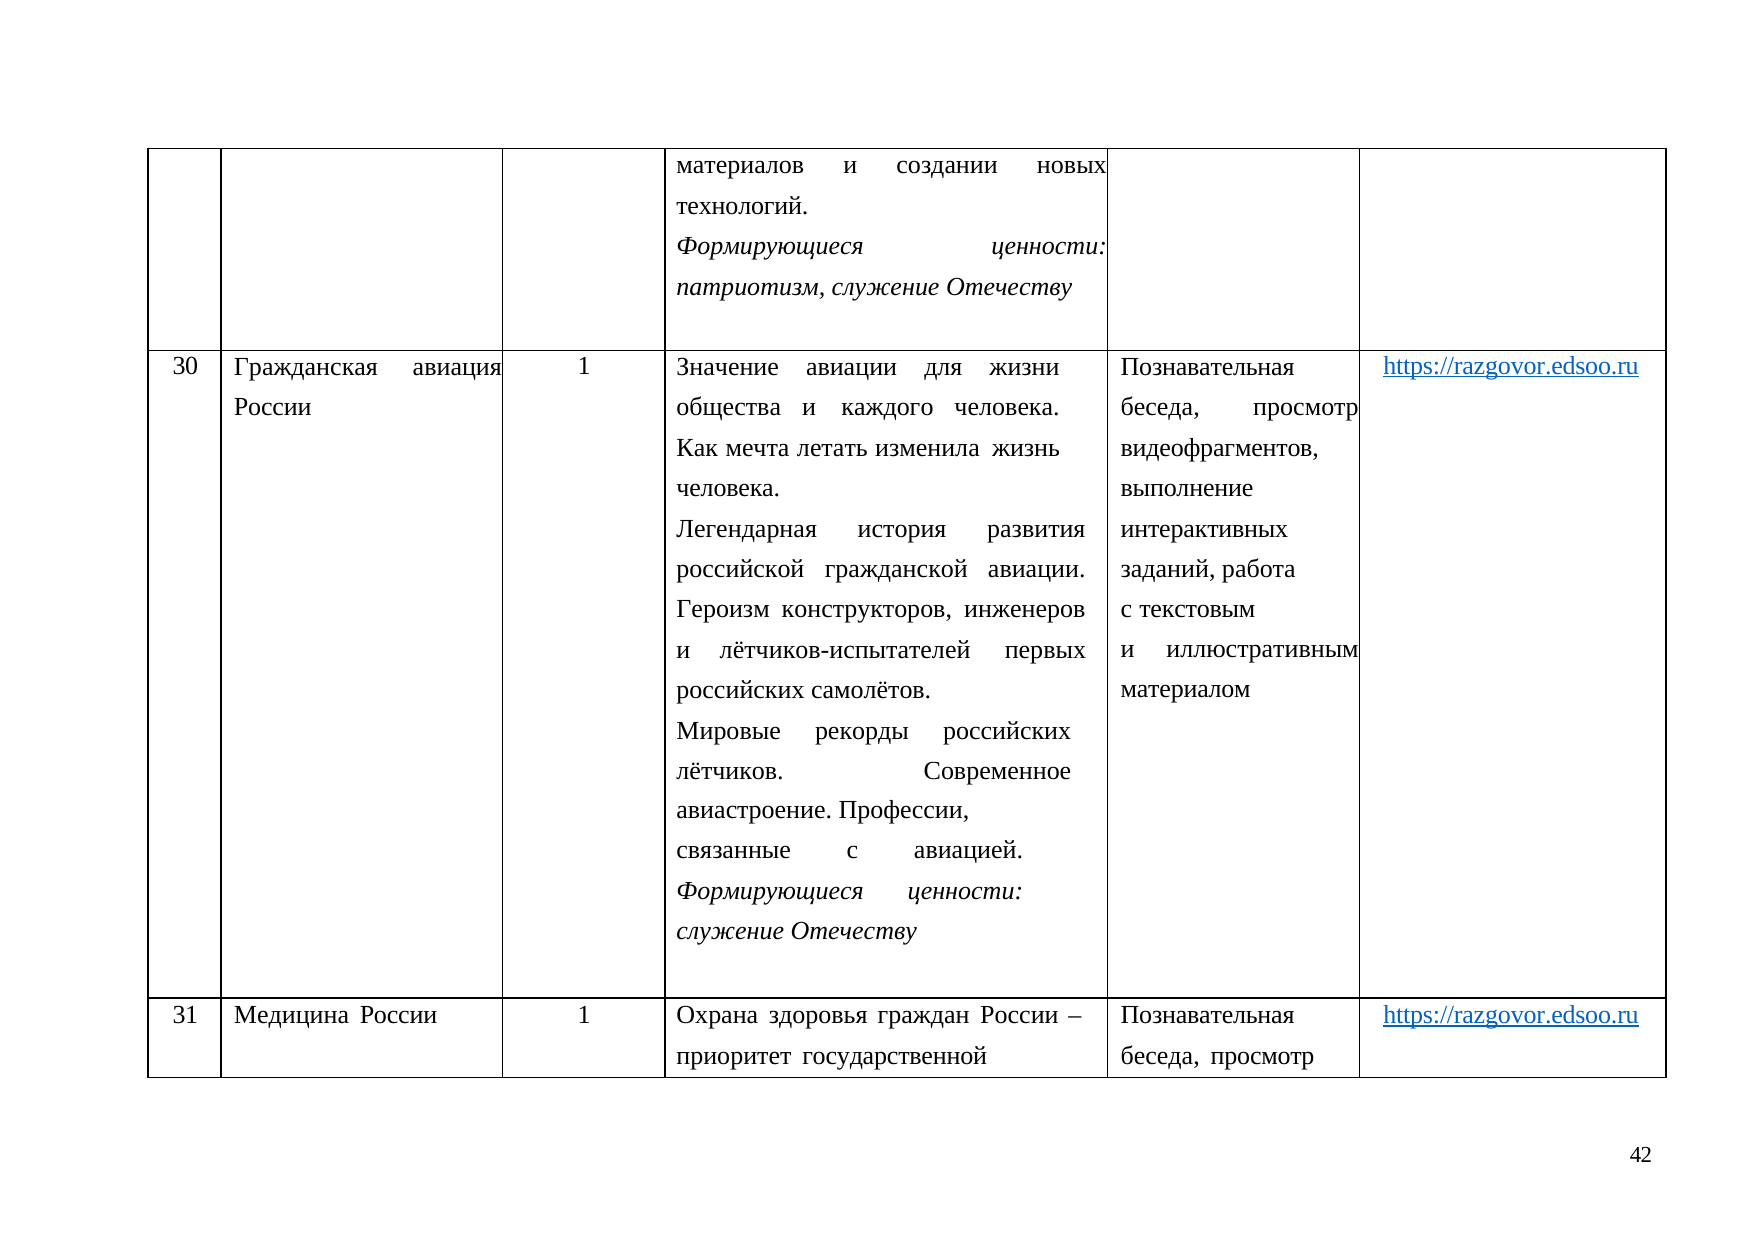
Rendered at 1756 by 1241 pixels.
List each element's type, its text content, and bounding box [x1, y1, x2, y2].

table_cell 30 [149, 351, 220, 997]
table_cell 31 [149, 999, 220, 1077]
table_header материалов и создании новых технологий. Формирующиеся ценности: патриотизм, служение Отечеству [666, 149, 1107, 349]
table_cell 1 [503, 999, 664, 1077]
table_cell https://razgovor.edsoo.ru [1360, 351, 1665, 997]
table_cell Значение авиации для жизни общества и каждого человека. Как мечта летать изменила жизнь человека. Легендарная история развития российской гражданской авиации. Героизм конструкторов, инженеров и лётчиков-испытателей первых российских самолётов. Мировые рекорды российских лётчиков. Современное авиастроение. Профессии, связанные с авиацией. Формирующиеся ценности: служение Отечеству [666, 351, 1107, 997]
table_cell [1108, 351, 1359, 997]
table_header [222, 149, 502, 349]
table_cell Медицина России [222, 999, 502, 1077]
table_cell Познавательная беседа, просмотр [1108, 999, 1359, 1077]
table_cell 1 [503, 351, 664, 997]
table_header [149, 149, 220, 349]
table_header [1360, 149, 1665, 349]
table_header [503, 149, 664, 349]
table_cell Охрана здоровья граждан России – приоритет государственной [666, 999, 1107, 1077]
table_header [1108, 149, 1359, 349]
table_cell Гражданская авиация России [222, 351, 502, 997]
table_cell https://razgovor.edsoo.ru [1360, 999, 1665, 1077]
